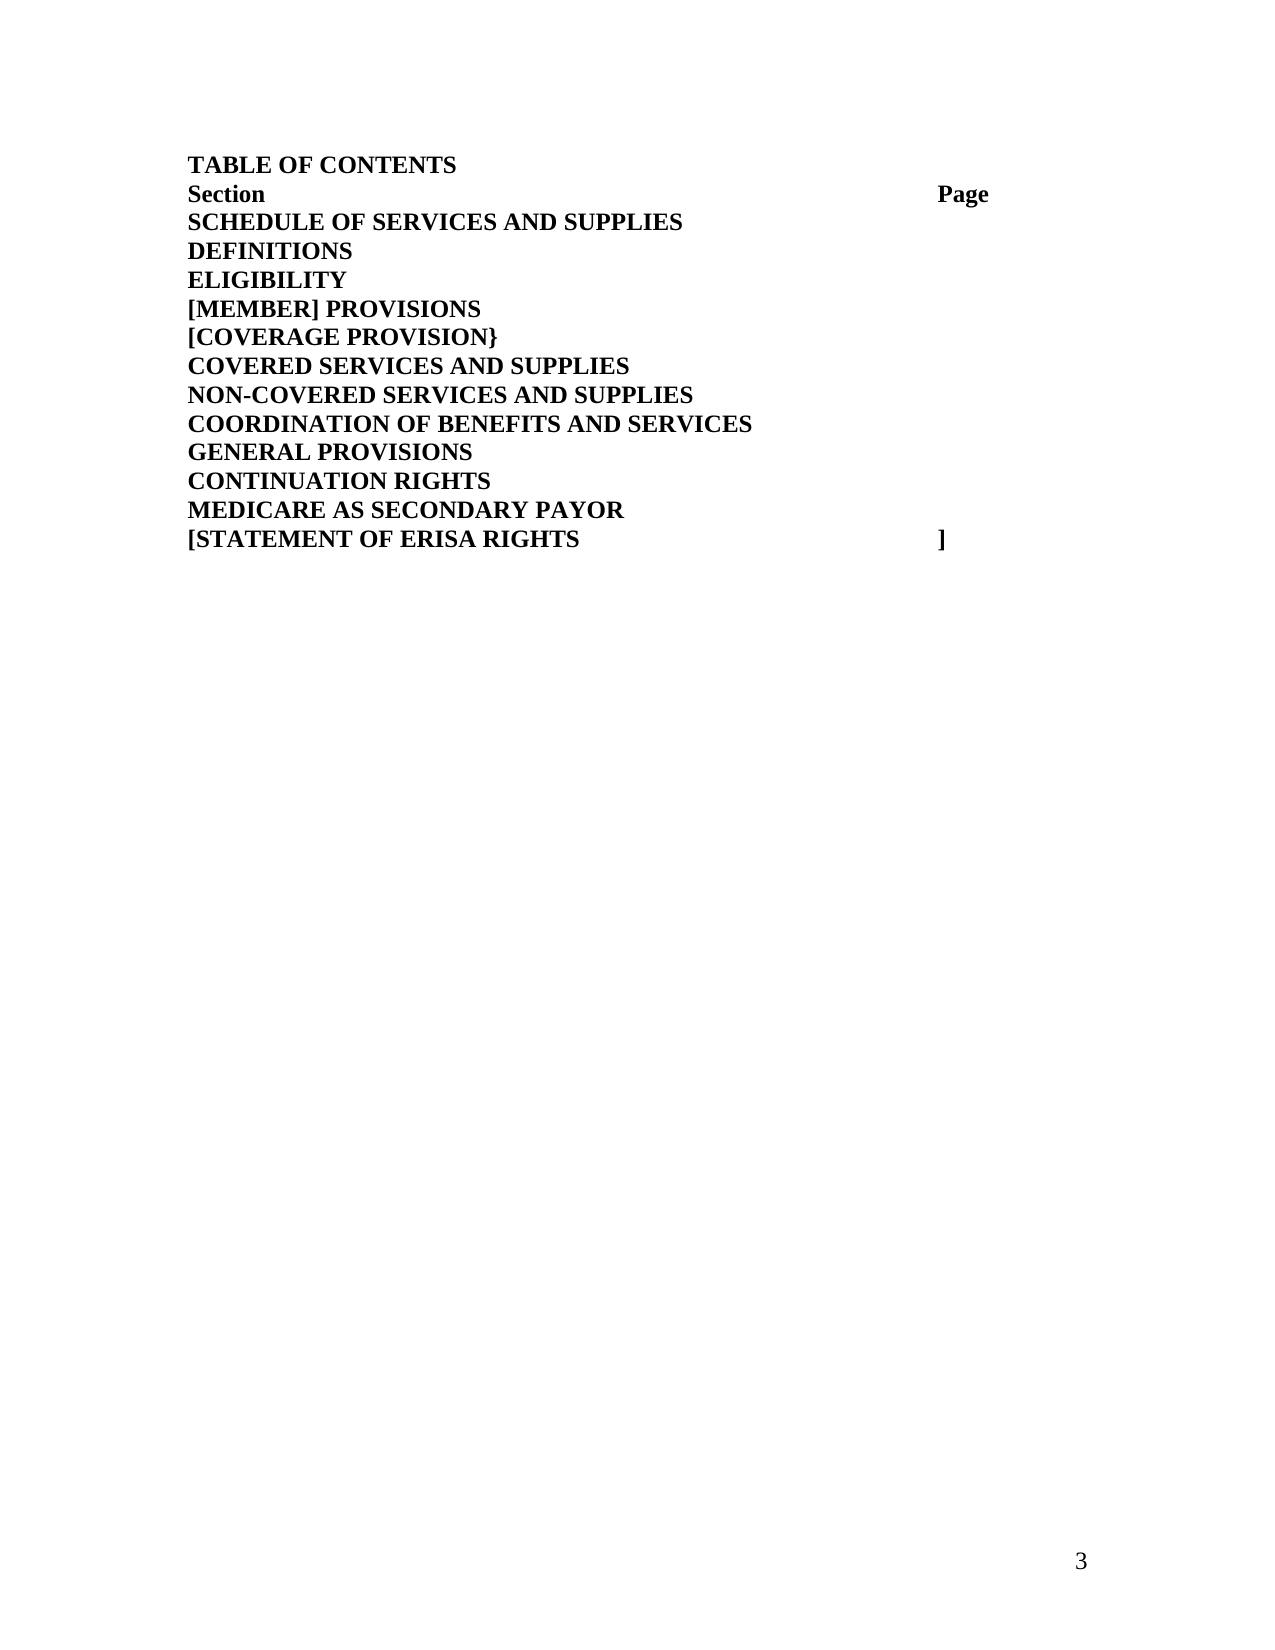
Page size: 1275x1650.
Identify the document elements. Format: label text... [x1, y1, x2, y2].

text Section Page [187, 179, 1087, 207]
text TABLE OF CONTENTS [187, 150, 1087, 179]
text DEFINITIONS [187, 236, 1087, 265]
text MEDICARE AS SECONDARY PAYOR [187, 495, 1087, 524]
text [COVERAGE PROVISION} [187, 322, 1087, 351]
text COVERED SERVICES AND SUPPLIES [187, 351, 1087, 380]
text GENERAL PROVISIONS [187, 437, 1087, 466]
text CONTINUATION RIGHTS [187, 466, 1087, 495]
text COORDINATION OF BENEFITS AND SERVICES [187, 409, 1087, 437]
text ELIGIBILITY [187, 265, 1087, 294]
text NON-COVERED SERVICES AND SUPPLIES [187, 380, 1087, 409]
text SCHEDULE OF SERVICES AND SUPPLIES [187, 207, 1087, 236]
text [STATEMENT OF ERISA RIGHTS ] [187, 524, 1087, 552]
text [MEMBER] PROVISIONS [187, 294, 1087, 322]
